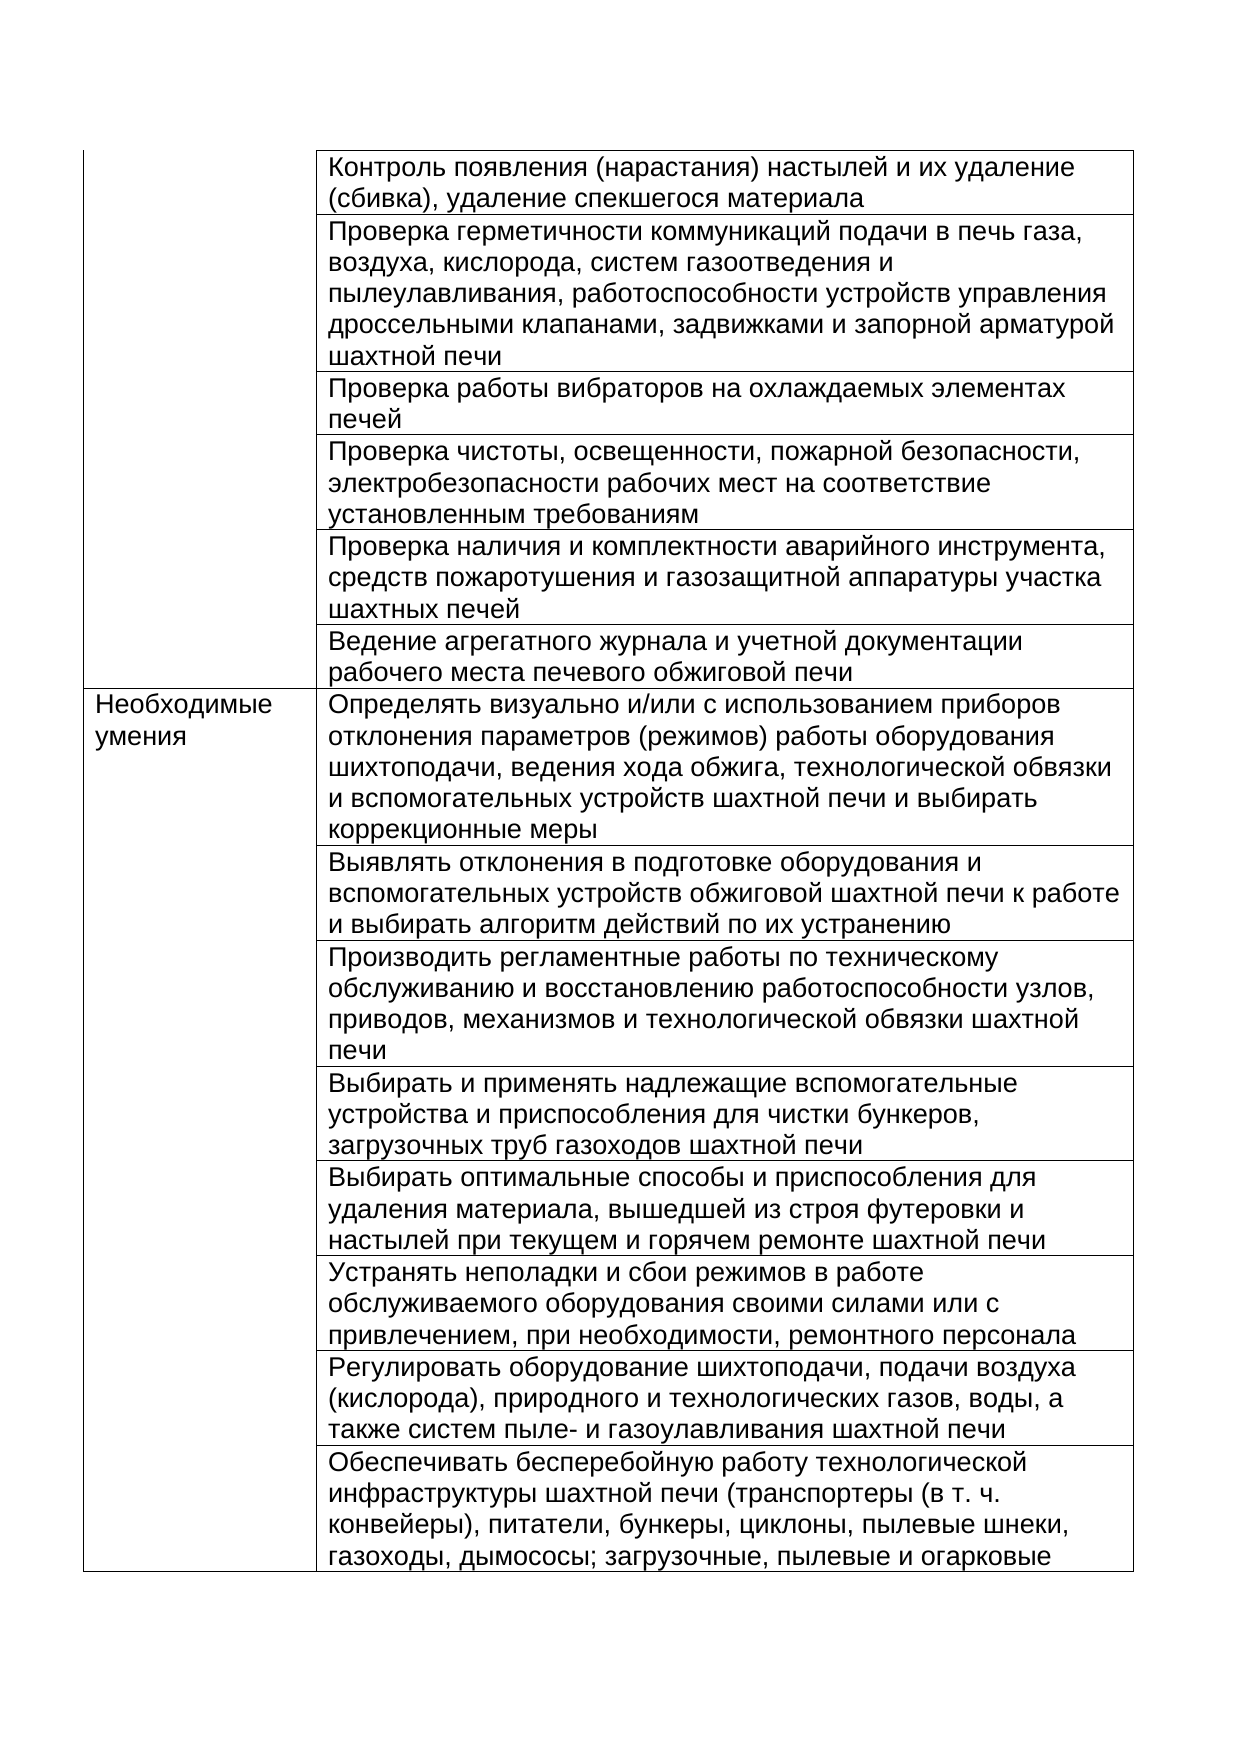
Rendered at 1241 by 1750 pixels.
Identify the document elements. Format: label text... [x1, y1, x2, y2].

table_cell Выявлять отклонения в подготовке оборудования и вспомогательных устройств обжиговой шахтной печи к работе и выбирать алгоритм действий по их устранению [317, 846, 1133, 939]
table_cell Необходимые умения [84, 689, 316, 1571]
table_cell Проверка чистоты, освещенности, пожарной безопасности, электробезопасности рабочих мест на соответствие установленным требованиям [317, 435, 1133, 529]
table_cell Устранять неполадки и сбои режимов в работе обслуживаемого оборудования своими силами или с привлечением, при необходимости, ремонтного персонала [317, 1256, 1133, 1350]
table_cell Проверка работы вибраторов на охлаждаемых элементах печей [317, 372, 1133, 434]
table_cell Проверка герметичности коммуникаций подачи в печь газа, воздуха, кислорода, систем газоотведения и пылеулавливания, работоспособности устройств управления дроссельными клапанами, задвижками и запорной арматурой шахтной печи [317, 215, 1133, 371]
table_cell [317, 1446, 1133, 1571]
table_cell Контроль появления (нарастания) настылей и их удаление (сбивка), удаление спекшегося материала [317, 151, 1133, 213]
table_cell Выбирать и применять надлежащие вспомогательные устройства и приспособления для чистки бункеров, загрузочных труб газоходов шахтной печи [317, 1067, 1133, 1160]
table_cell Проверка наличия и комплектности аварийного инструмента, средств пожаротушения и газозащитной аппаратуры участка шахтных печей [317, 530, 1133, 624]
table_cell Ведение агрегатного журнала и учетной документации рабочего места печевого обжиговой печи [317, 625, 1133, 687]
table_cell Регулировать оборудование шихтоподачи, подачи воздуха (кислорода), природного и технологических газов, воды, а также систем пыле- и газоулавливания шахтной печи [317, 1351, 1133, 1445]
table_cell Определять визуально и/или с использованием приборов отклонения параметров (режимов) работы оборудования шихтоподачи, ведения хода обжига, технологической обвязки и вспомогательных устройств шахтной печи и выбирать коррекционные меры [317, 689, 1133, 845]
table_cell Производить регламентные работы по техническому обслуживанию и восстановлению работоспособности узлов, приводов, механизмов и технологической обвязки шахтной печи [317, 941, 1133, 1066]
table_cell Выбирать оптимальные способы и приспособления для удаления материала, вышедшей из строя футеровки и настылей при текущем и горячем ремонте шахтной печи [317, 1161, 1133, 1255]
